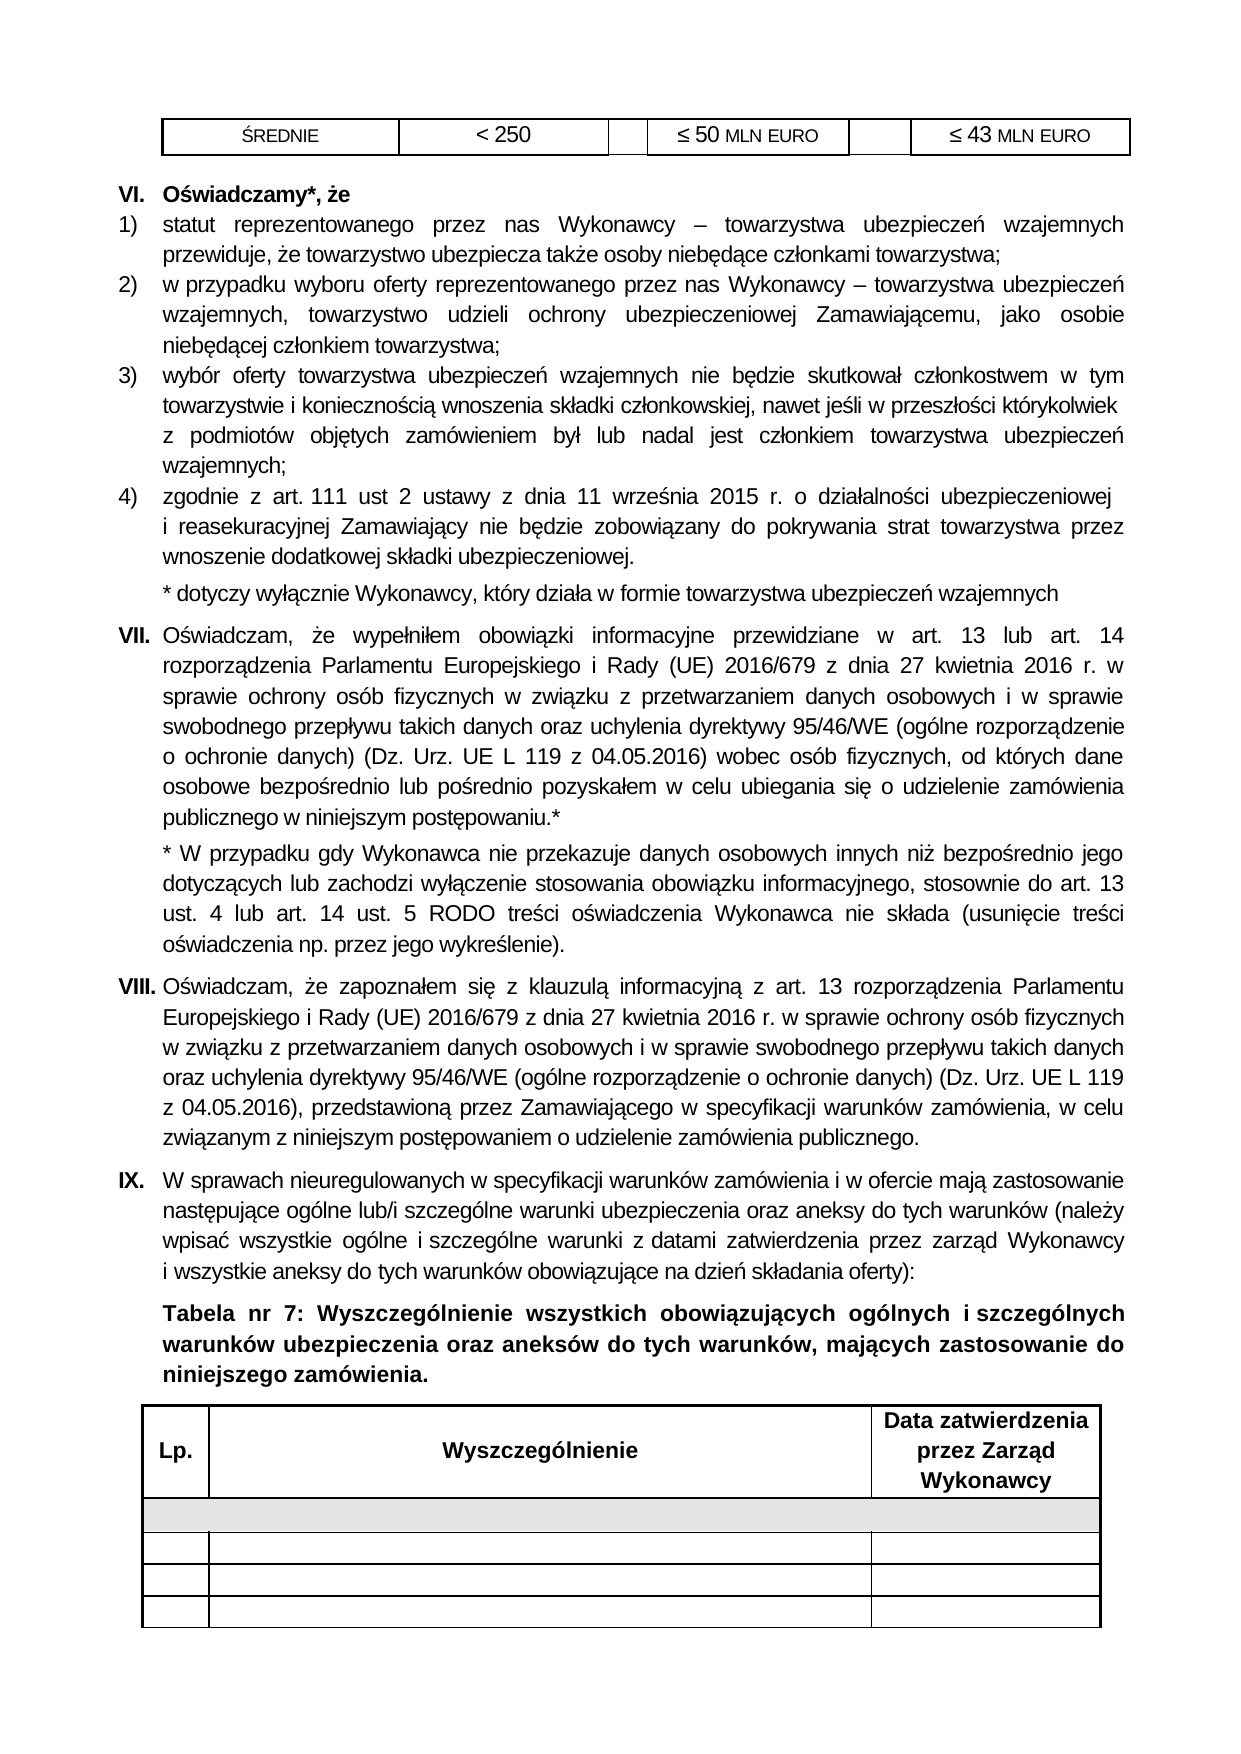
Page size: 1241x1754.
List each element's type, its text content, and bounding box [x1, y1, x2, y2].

list w przypadku wyboru oferty reprezentowanego przez nas Wykonawcy – towarzystwa ubezpieczeń wzajemnych, towarzystwo udzieli ochrony ubezpieczeniowej Zamawiającemu, jako osobie niebędącej członkiem towarzystwa; [118, 271, 1125, 358]
table_cell ≤ 43 mln euro [912, 120, 1129, 153]
list wybór oferty towarzystwa ubezpieczeń wzajemnych nie będzie skutkował członkostwem w tym towarzystwie i koniecznością wnoszenia składki członkowskiej, nawet jeśli w przeszłości którykolwiek z podmiotów objętych zamówieniem był lub nadal jest członkiem towarzystwa ubezpieczeń wzajemnych; [118, 362, 1125, 479]
table_header Lp. [144, 1407, 208, 1497]
list zgodnie z art. 111 ust 2 ustawy z dnia 11 września 2015 r. o działalności ubezpieczeniowej i reasekuracyjnej Zamawiający nie będzie zobowiązany do pokrywania strat towarzystwa przez wnoszenie dodatkowej składki ubezpieczeniowej. [118, 483, 1125, 569]
text Tabela nr 7: Wyszczególnienie wszystkich obowiązujących ogólnych i szczególnych warunków ubezpieczenia oraz aneksów do tych warunków, mających zastosowanie do niniejszego zamówienia. [162, 1300, 1125, 1387]
table_cell [144, 1533, 208, 1563]
table_cell [872, 1565, 1099, 1595]
table_cell [872, 1533, 1099, 1563]
table_cell ≤ 50 mln euro [648, 120, 848, 153]
list statut reprezentowanego przez nas Wykonawcy – towarzystwa ubezpieczeń wzajemnych przewiduje, że towarzystwo ubezpiecza także osoby niebędące członkami towarzystwa; [118, 211, 1125, 267]
table_cell [144, 1499, 1099, 1531]
list Oświadczam, że zapoznałem się z klauzulą informacyjną z art. 13 rozporządzenia Parlamentu Europejskiego i Rady (UE) 2016/679 z dnia 27 kwietnia 2016 r. w sprawie ochrony osób fizycznych w związku z przetwarzaniem danych osobowych i w sprawie swobodnego przepływu takich danych oraz uchylenia dyrektywy 95/46/WE (ogólne rozporządzenie o ochronie danych) (Dz. Urz. UE L 119 z 04.05.2016), przedstawioną przez Zamawiającego w specyfikacji warunków zamówienia, w celu związanym z niniejszym postępowaniem o udzielenie zamówienia publicznego. [118, 973, 1125, 1151]
table_header Data zatwierdzenia przez Zarząd Wykonawcy [872, 1407, 1099, 1497]
table_header Wyszczególnienie [210, 1407, 871, 1497]
table_cell < 250 [400, 120, 608, 153]
list W sprawach nieuregulowanych w specyfikacji warunków zamówienia i w ofercie mają zastosowanie następujące ogólne lub/i szczególne warunki ubezpieczenia oraz aneksy do tych warunków (należy wpisać wszystkie ogólne i szczególne warunki z datami zatwierdzenia przez zarząd Wykonawcy i wszystkie aneksy do tych warunków obowiązujące na dzień składania oferty): [118, 1167, 1125, 1284]
table_cell [144, 1565, 208, 1595]
table_cell [210, 1597, 871, 1627]
list Oświadczam, że wypełniłem obowiązki informacyjne przewidziane w art. 13 lub art. 14 rozporządzenia Parlamentu Europejskiego i Rady (UE) 2016/679 z dnia 27 kwietnia 2016 r. w sprawie ochrony osób fizycznych w związku z przetwarzaniem danych osobowych i w sprawie swobodnego przepływu takich danych oraz uchylenia dyrektywy 95/46/WE (ogólne rozporządzenie o ochronie danych) (Dz. Urz. UE L 119 z 04.05.2016) wobec osób fizycznych, od których dane osobowe bezpośrednio lub pośrednio pozyskałem w celu ubiegania się o udzielenie zamówienia publicznego w niniejszym postępowaniu.* [118, 622, 1125, 830]
text * W przypadku gdy Wykonawca nie przekazuje danych osobowych innych niż bezpośrednio jego dotyczących lub zachodzi wyłączenie stosowania obowiązku informacyjnego, stosownie do art. 13 ust. 4 lub art. 14 ust. 5 RODO treści oświadczenia Wykonawca nie składa (usunięcie treści oświadczenia np. przez jego wykreślenie). [162, 840, 1125, 957]
table_cell [210, 1565, 871, 1595]
table_cell [144, 1597, 208, 1627]
text * dotyczy wyłącznie Wykonawcy, który działa w formie towarzystwa ubezpieczeń wzajemnych [162, 579, 1125, 606]
table_cell [210, 1533, 871, 1563]
list Oświadczamy*, że [118, 181, 1125, 207]
table_cell średnie [164, 120, 398, 153]
table_cell [872, 1597, 1099, 1627]
